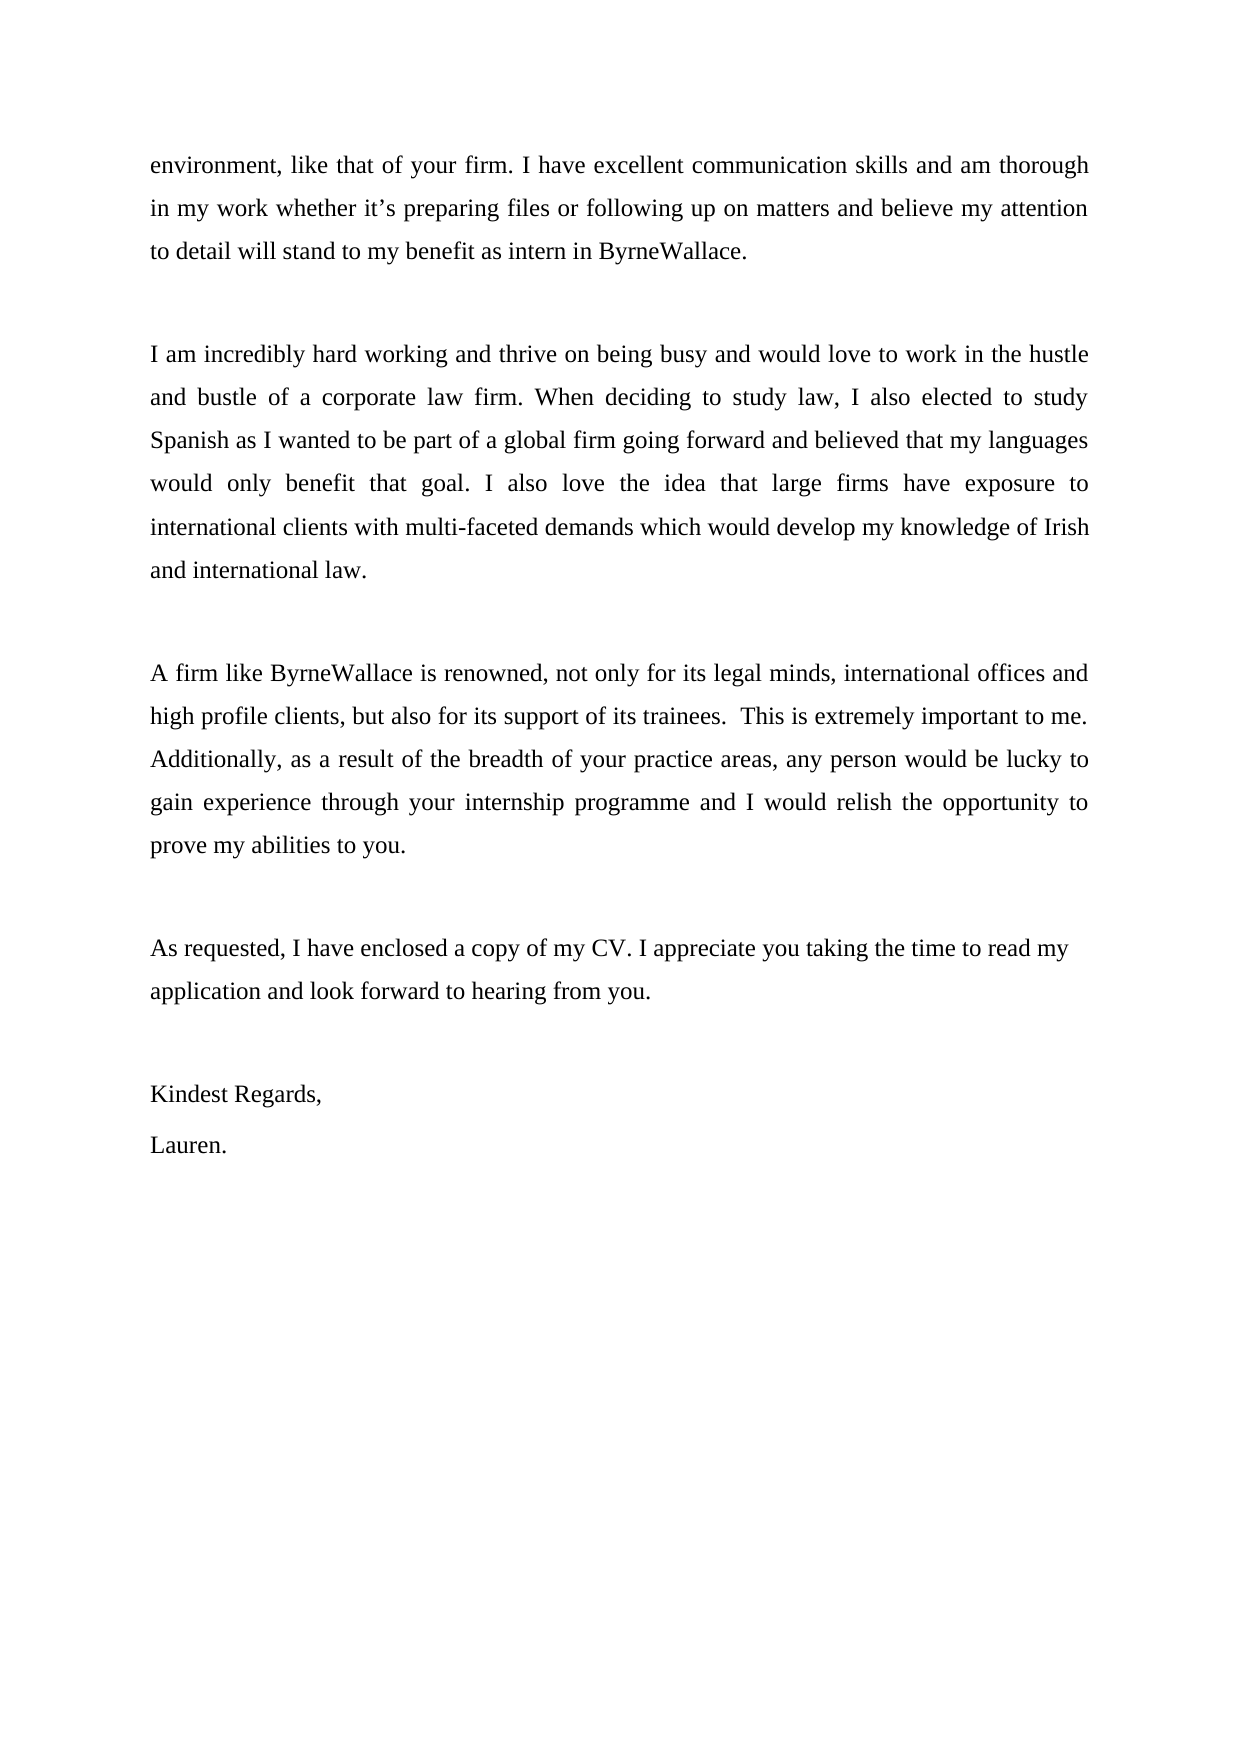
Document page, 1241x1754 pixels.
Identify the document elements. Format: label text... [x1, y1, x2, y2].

text A firm like ByrneWallace is renowned, not only for its legal minds, international offices and high profile clients, but also for its support of its trainees. This is extremely important to me. Additionally, as a result of the breadth of your practice areas, any person would be lucky to gain experience through your internship programme and I would relish the opportunity to prove my abilities to you. [150, 658, 1090, 859]
text Kindest Regards, [150, 1079, 1090, 1108]
text I am incredibly hard working and thrive on being busy and would love to work in the hustle and bustle of a corporate law firm. When deciding to study law, I also elected to study Spanish as I wanted to be part of a global firm going forward and believed that my languages would only benefit that goal. I also love the idea that large firms have exposure to international clients with multi-faceted demands which would develop my knowledge of Irish and international law. [150, 339, 1090, 583]
text As requested, I have enclosed a copy of my CV. I appreciate you taking the time to read my application and look forward to hearing from you. [150, 933, 1090, 1005]
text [150, 150, 1090, 265]
text Lauren. [150, 1131, 1090, 1159]
